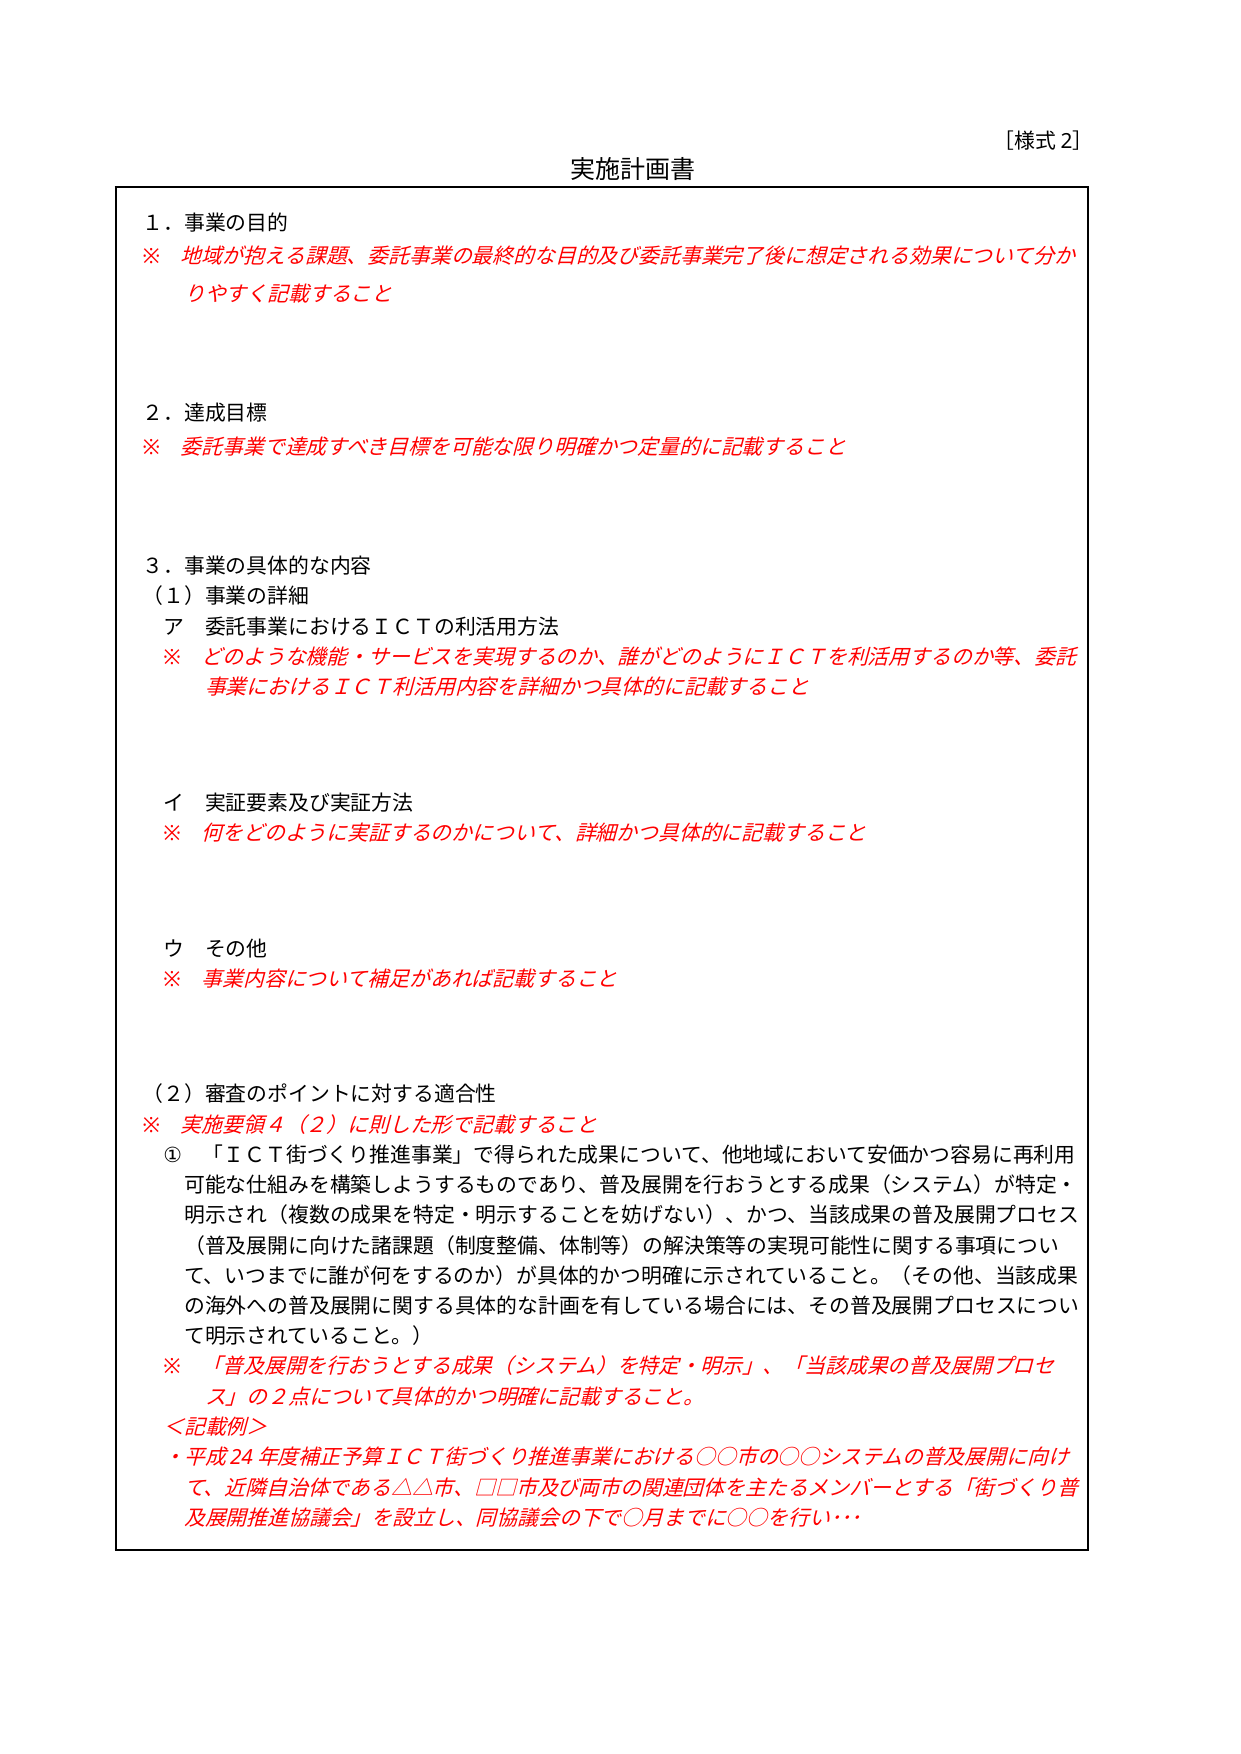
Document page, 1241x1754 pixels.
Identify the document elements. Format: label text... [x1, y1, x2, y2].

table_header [117, 188, 1087, 1549]
text 実施計画書 [112, 150, 1128, 186]
